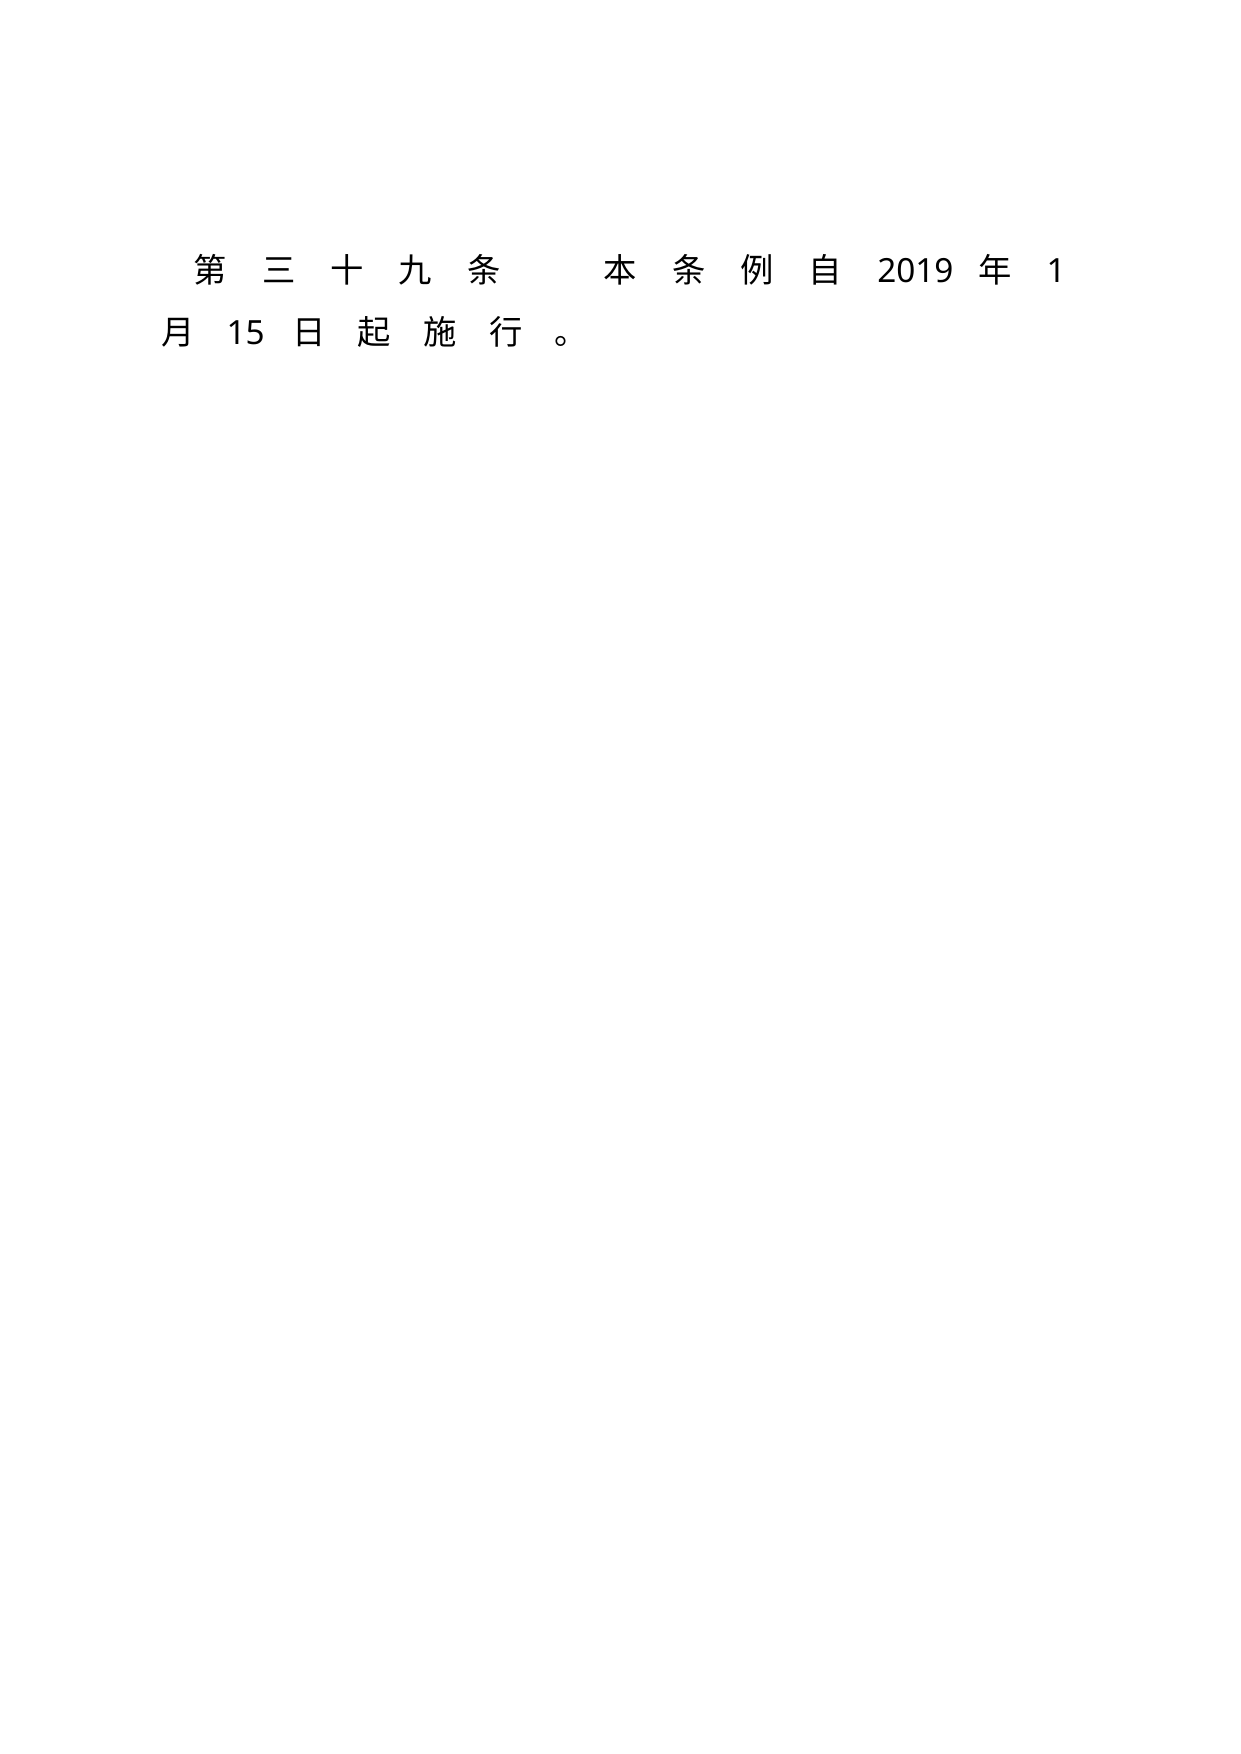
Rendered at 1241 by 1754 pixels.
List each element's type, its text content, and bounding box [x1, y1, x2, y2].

text 第三十九条 本条例自2019年1月15日起施行。 [161, 237, 1079, 360]
